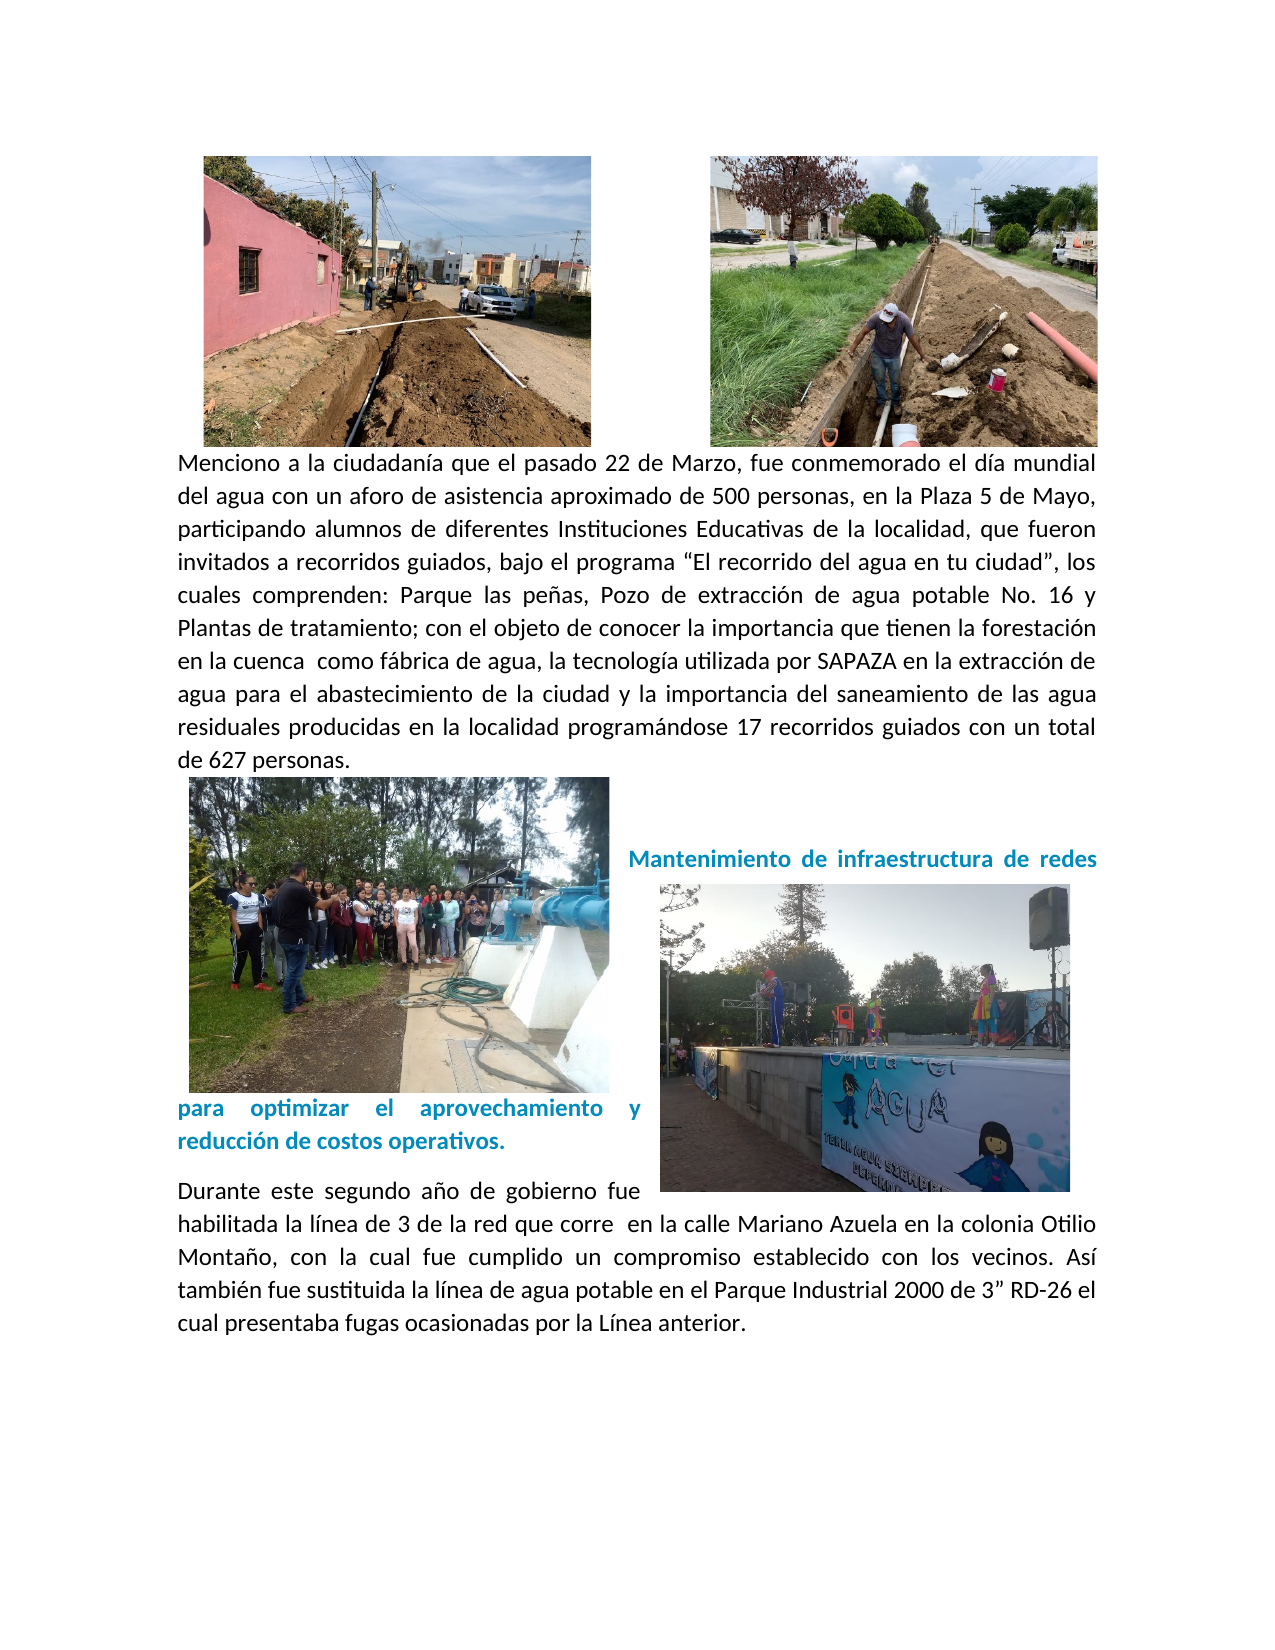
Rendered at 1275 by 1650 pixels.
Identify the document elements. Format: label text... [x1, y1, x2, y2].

text Durante este segundo año de gobierno fue habilitada la línea de 3 de la red que corre en la calle Mariano Azuela en la colonia Otilio Montaño, con la cual fue cumplido un compromiso establecido con los vecinos. Así también fue sustituida la línea de agua potable en el Parque Industrial 2000 de 3” RD-26 el cual presentaba fugas ocasionadas por la Línea anterior. [177, 1175, 1098, 1337]
picture [189, 777, 610, 1093]
picture [710, 156, 1098, 447]
text Menciono a la ciudadanía que el pasado 22 de Marzo, fue conmemorado el día mundial del agua con un aforo de asistencia aproximado de 500 personas, en la Plaza 5 de Mayo, participando alumnos de diferentes Instituciones Educativas de la localidad, que fueron invitados a recorridos guiados, bajo el programa “El recorrido del agua en tu ciudad”, los cuales comprenden: Parque las peñas, Pozo de extracción de agua potable No. 16 y Plantas de tratamiento; con el objeto de conocer la importancia que tienen la forestación en la cuenca como fábrica de agua, la tecnología utilizada por SAPAZA en la extracción de agua para el abastecimiento de la ciudad y la importancia del saneamiento de las agua residuales producidas en la localidad programándose 17 recorridos guiados con un total de 627 personas. [177, 396, 1098, 774]
picture [203, 156, 592, 447]
picture [660, 884, 1071, 1192]
